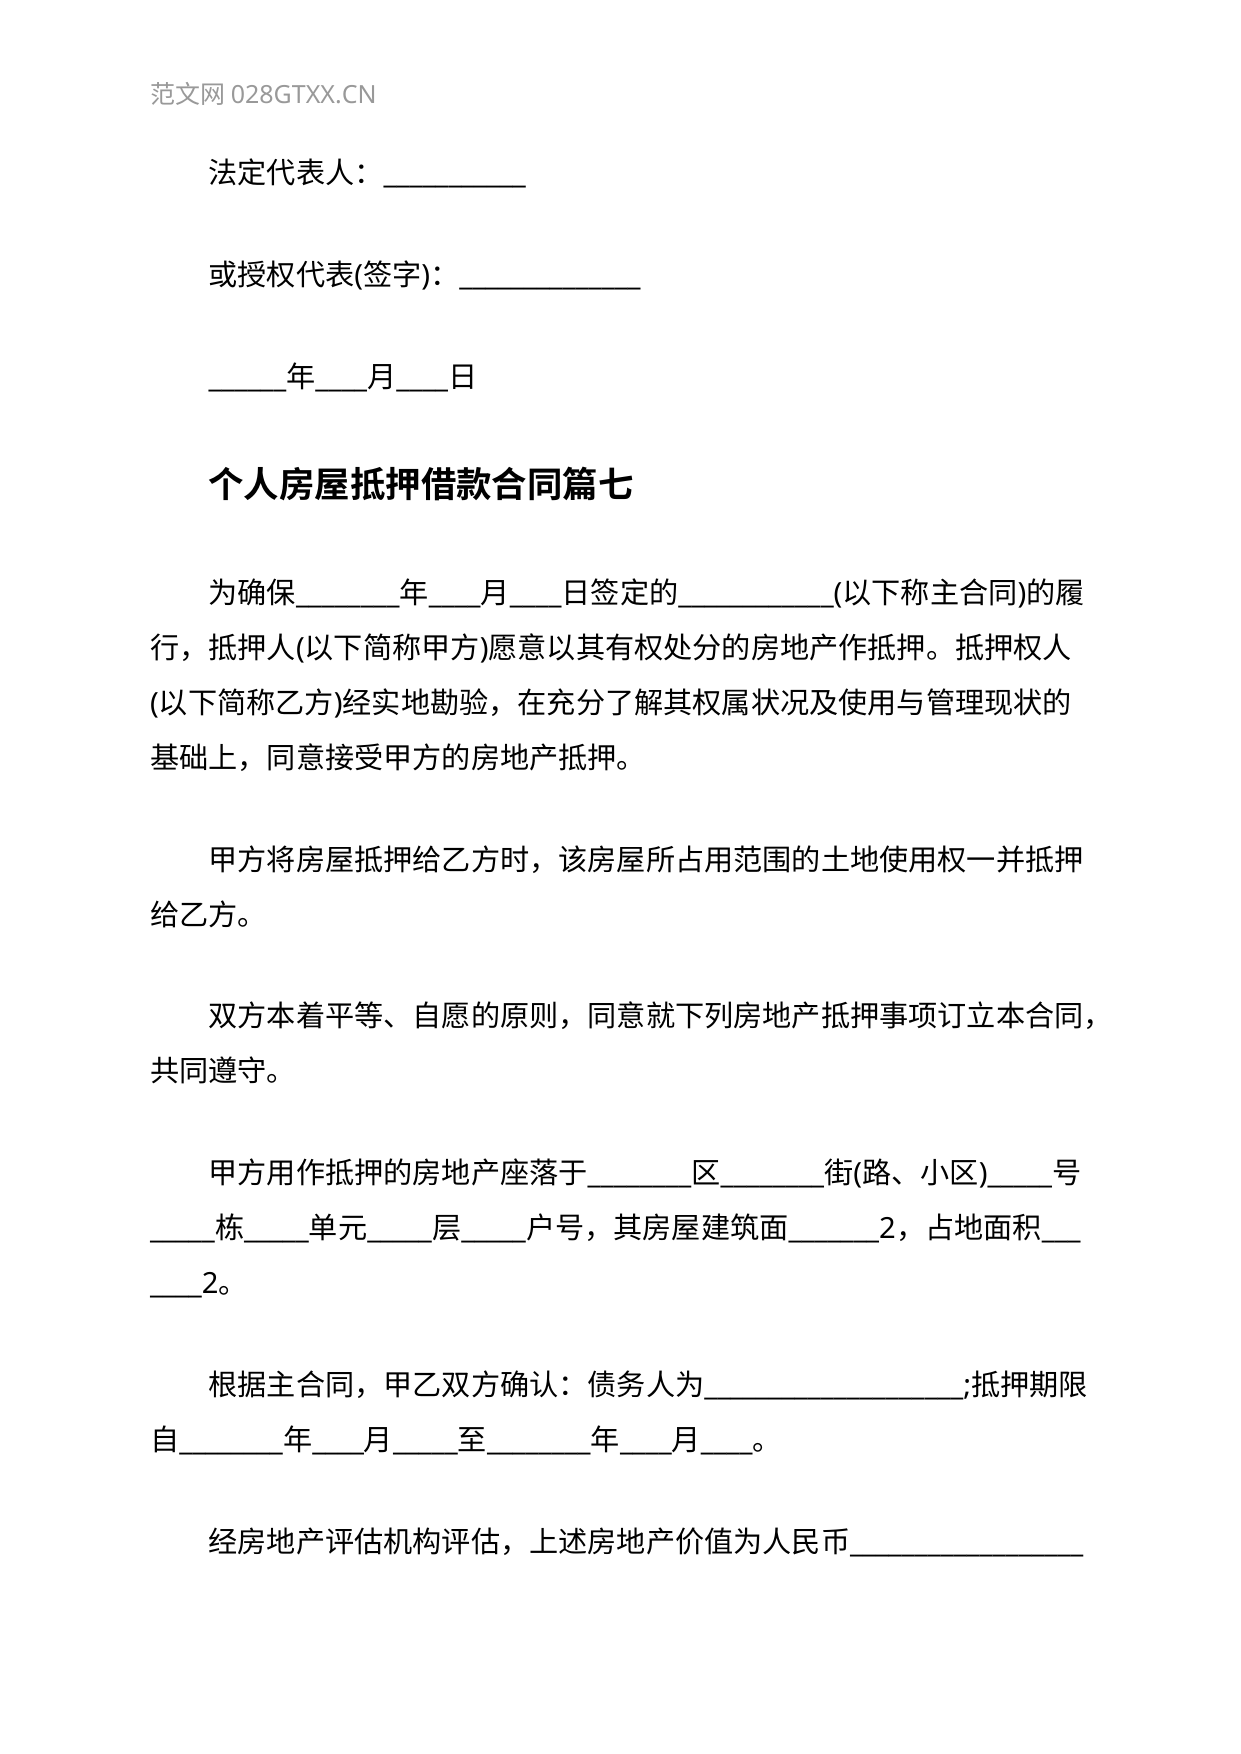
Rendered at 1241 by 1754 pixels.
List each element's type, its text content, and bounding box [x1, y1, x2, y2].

text 双方本着平等、自愿的原则，同意就下列房地产抵押事项订立本合同，共同遵守。 [150, 993, 1090, 1090]
text 为确保________年____月____日签定的____________(以下称主合同)的履行，抵押人(以下简称甲方)愿意以其有权处分的房地产作抵押。抵押权人(以下简称乙方)经实地勘验，在充分了解其权属状况及使用与管理现状的基础上，同意接受甲方的房地产抵押。 [150, 569, 1090, 777]
text 个人房屋抵押借款合同篇七 [150, 456, 1090, 507]
text ______年____月____日 [150, 354, 1090, 396]
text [150, 1518, 1090, 1561]
text 甲方将房屋抵押给乙方时，该房屋所占用范围的土地使用权一并抵押给乙方。 [150, 836, 1090, 933]
text 根据主合同，甲乙双方确认：债务人为____________________;抵押期限自________年____月_____至________年____月____。 [150, 1361, 1090, 1459]
text 甲方用作抵押的房地产座落于________区________街(路、小区)_____号_____栋_____单元_____层_____户号，其房屋建筑面_______2，占地面积_______2。 [150, 1149, 1090, 1302]
text 法定代表人：___________ [150, 150, 1090, 192]
text 或授权代表(签字)：______________ [150, 252, 1090, 294]
